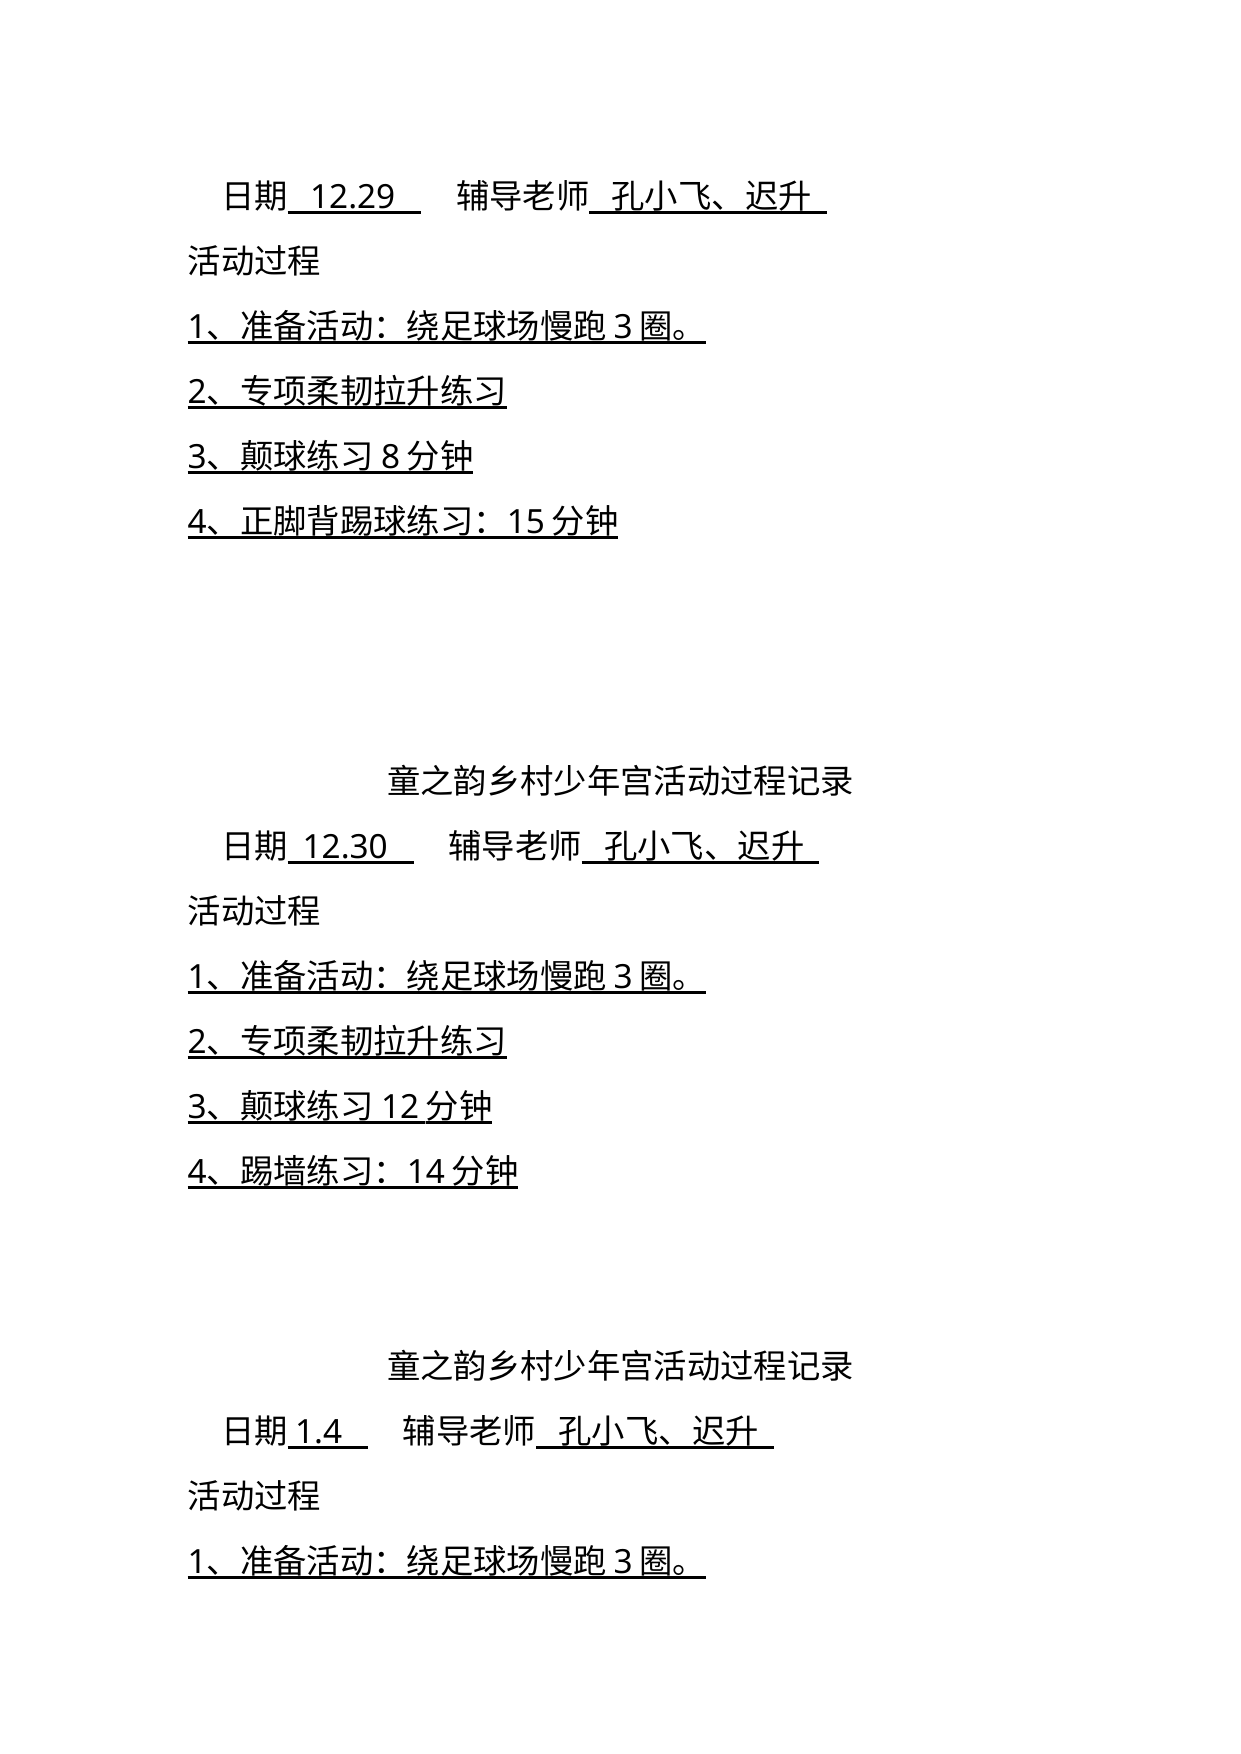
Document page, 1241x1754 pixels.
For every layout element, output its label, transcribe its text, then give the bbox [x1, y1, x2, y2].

text 日期 12.30 辅导老师 孔小飞、迟升 [187, 812, 1053, 877]
text 活动过程 [187, 227, 1053, 292]
text 2、专项柔韧拉升练习 [187, 1007, 1053, 1072]
text 3、颠球练习 12分钟 [187, 1072, 1053, 1137]
text 4、正脚背踢球练习：15分钟 [187, 487, 1053, 552]
text 活动过程 [187, 1462, 1053, 1527]
text 1、准备活动：绕足球场慢跑3圈。 [187, 1527, 1053, 1592]
text 1、准备活动：绕足球场慢跑3圈。 [187, 942, 1053, 1007]
text 日期 12.29 辅导老师 孔小飞、迟升 [187, 162, 1053, 227]
text 日期 1.4 辅导老师 孔小飞、迟升 [187, 1397, 1053, 1462]
text 活动过程 [187, 877, 1053, 942]
text 4、踢墙练习：14分钟 [187, 1137, 1053, 1202]
text 3、颠球练习 8分钟 [187, 422, 1053, 487]
text 1、准备活动：绕足球场慢跑3圈。 [187, 292, 1053, 357]
text 童之韵乡村少年宫活动过程记录 [187, 747, 1053, 812]
text 2、专项柔韧拉升练习 [187, 357, 1053, 422]
text 童之韵乡村少年宫活动过程记录 [187, 1332, 1053, 1397]
